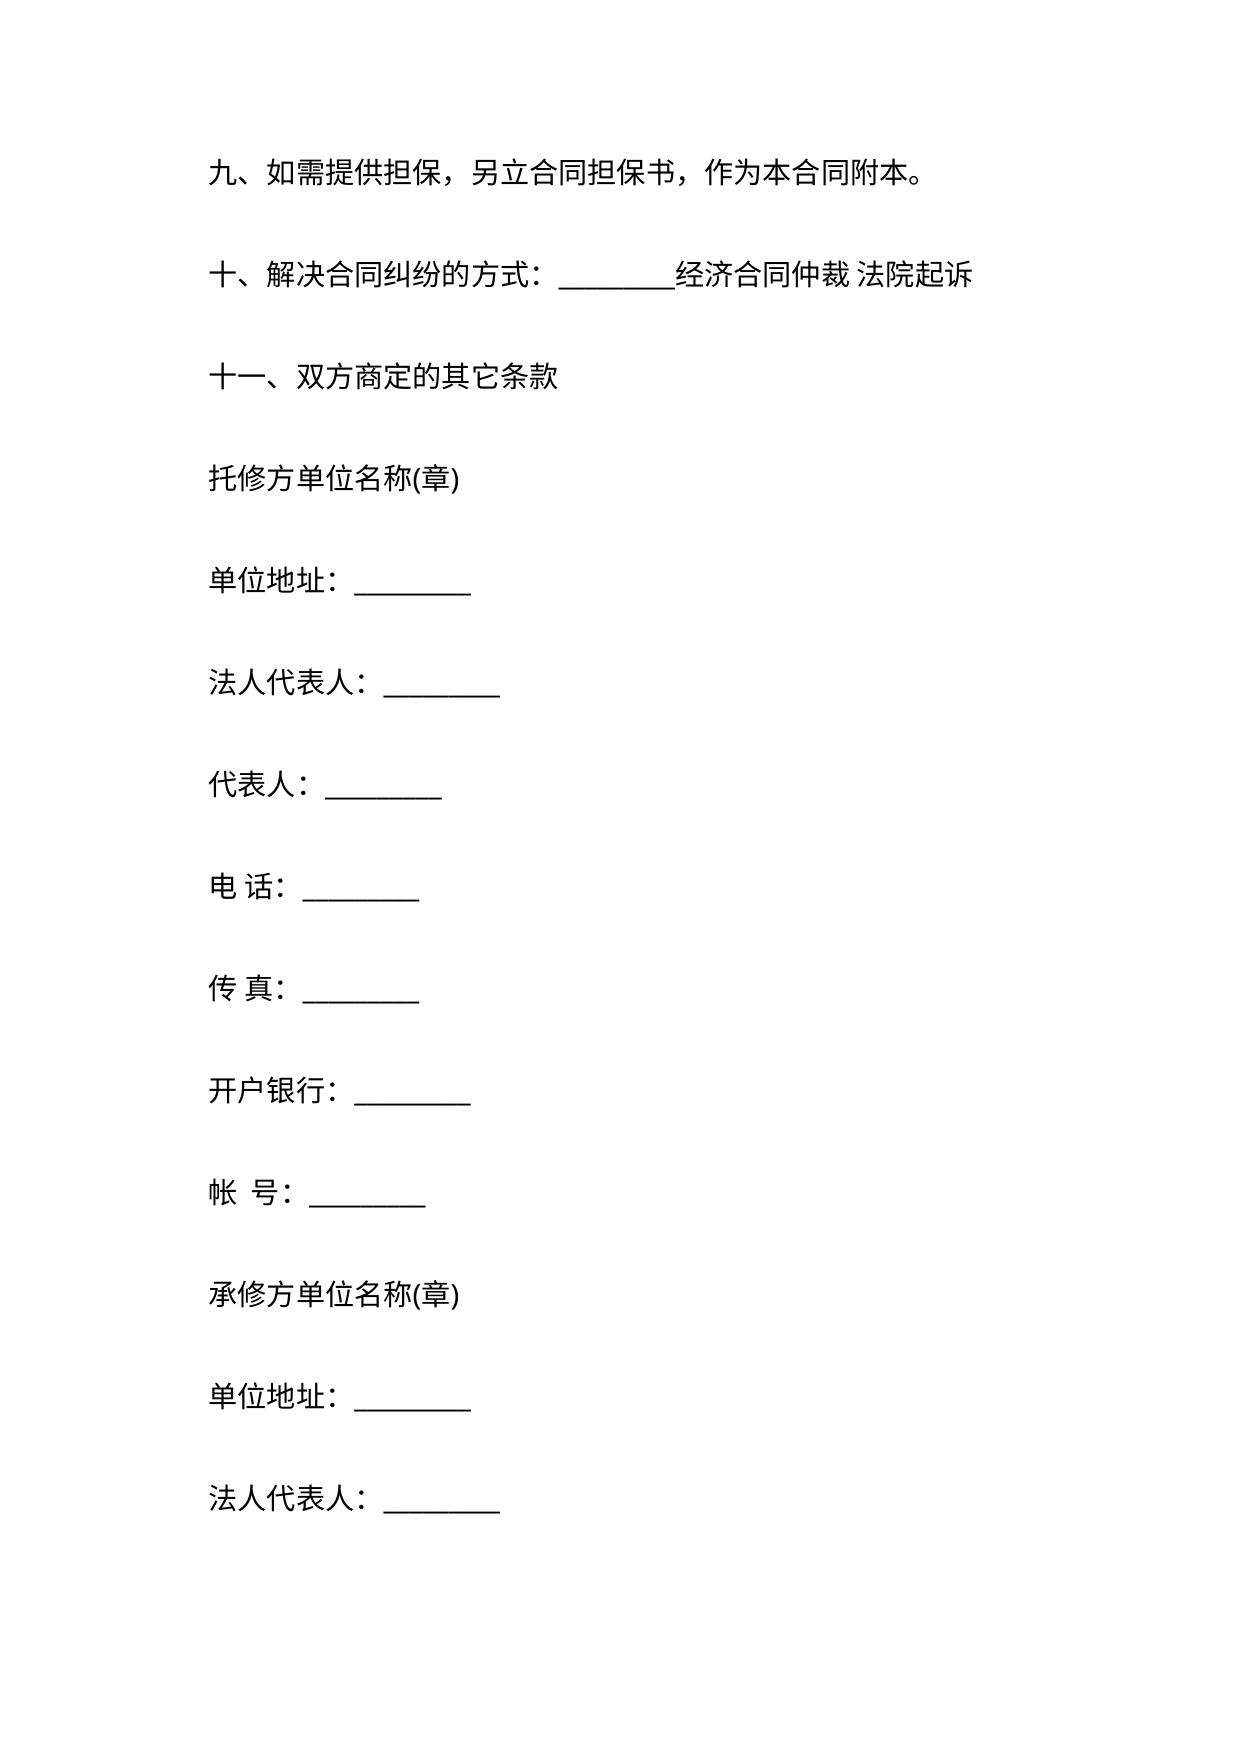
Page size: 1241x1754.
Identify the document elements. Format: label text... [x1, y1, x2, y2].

text 承修方单位名称(章) [150, 1271, 1090, 1314]
text 单位地址：_________ [150, 557, 1090, 600]
text 开户银行：_________ [150, 1067, 1090, 1110]
text 法人代表人：_________ [150, 659, 1090, 702]
text 代表人：_________ [150, 761, 1090, 804]
text 十一、双方商定的其它条款 [150, 354, 1090, 396]
text 传 真：_________ [150, 965, 1090, 1008]
text 电 话：_________ [150, 863, 1090, 906]
text 单位地址：_________ [150, 1373, 1090, 1416]
text 法人代表人：_________ [150, 1475, 1090, 1518]
text 帐 号：_________ [150, 1169, 1090, 1212]
text 十、解决合同纠纷的方式：_________经济合同仲裁 法院起诉 [150, 252, 1090, 294]
text 托修方单位名称(章) [150, 456, 1090, 498]
text 九、如需提供担保，另立合同担保书，作为本合同附本。 [150, 150, 1090, 192]
